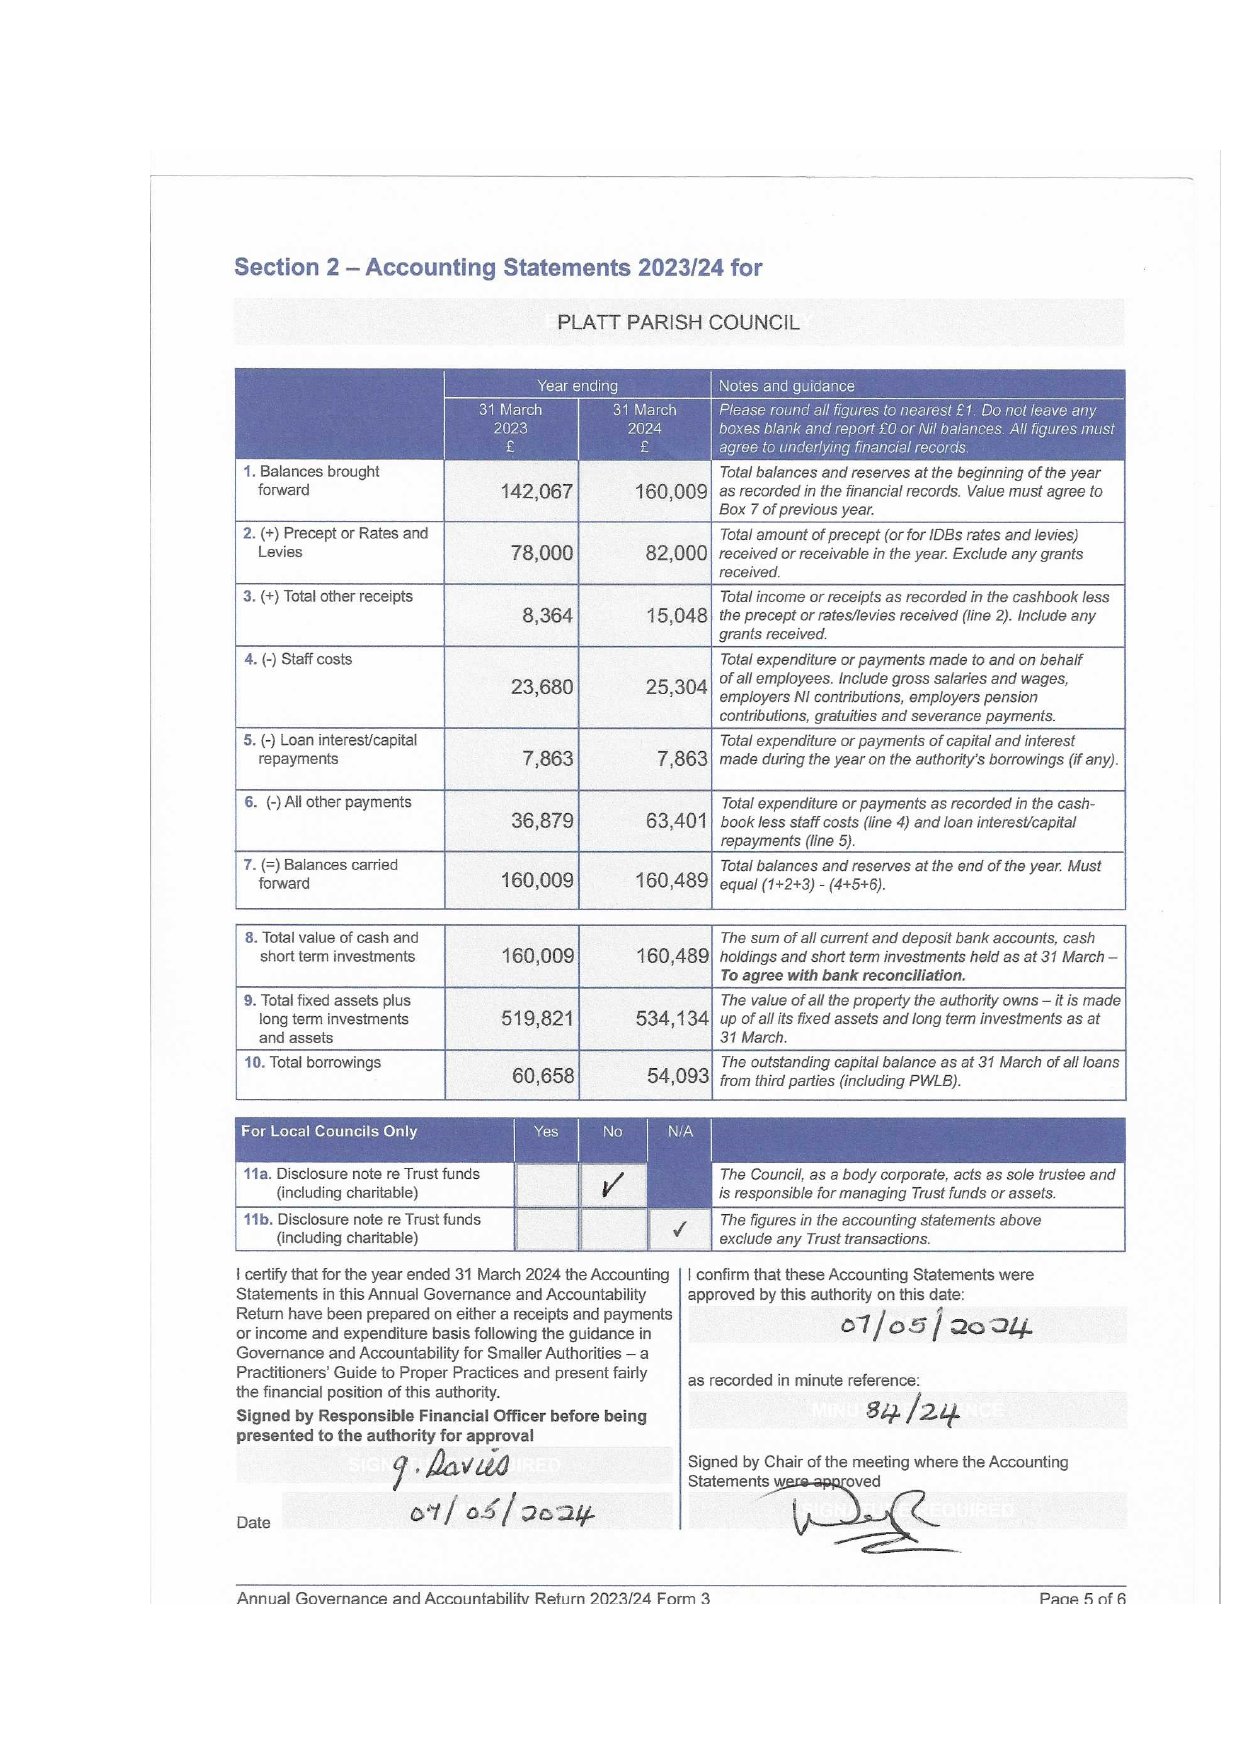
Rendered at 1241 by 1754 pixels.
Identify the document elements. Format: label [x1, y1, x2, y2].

picture [150, 150, 1221, 1604]
